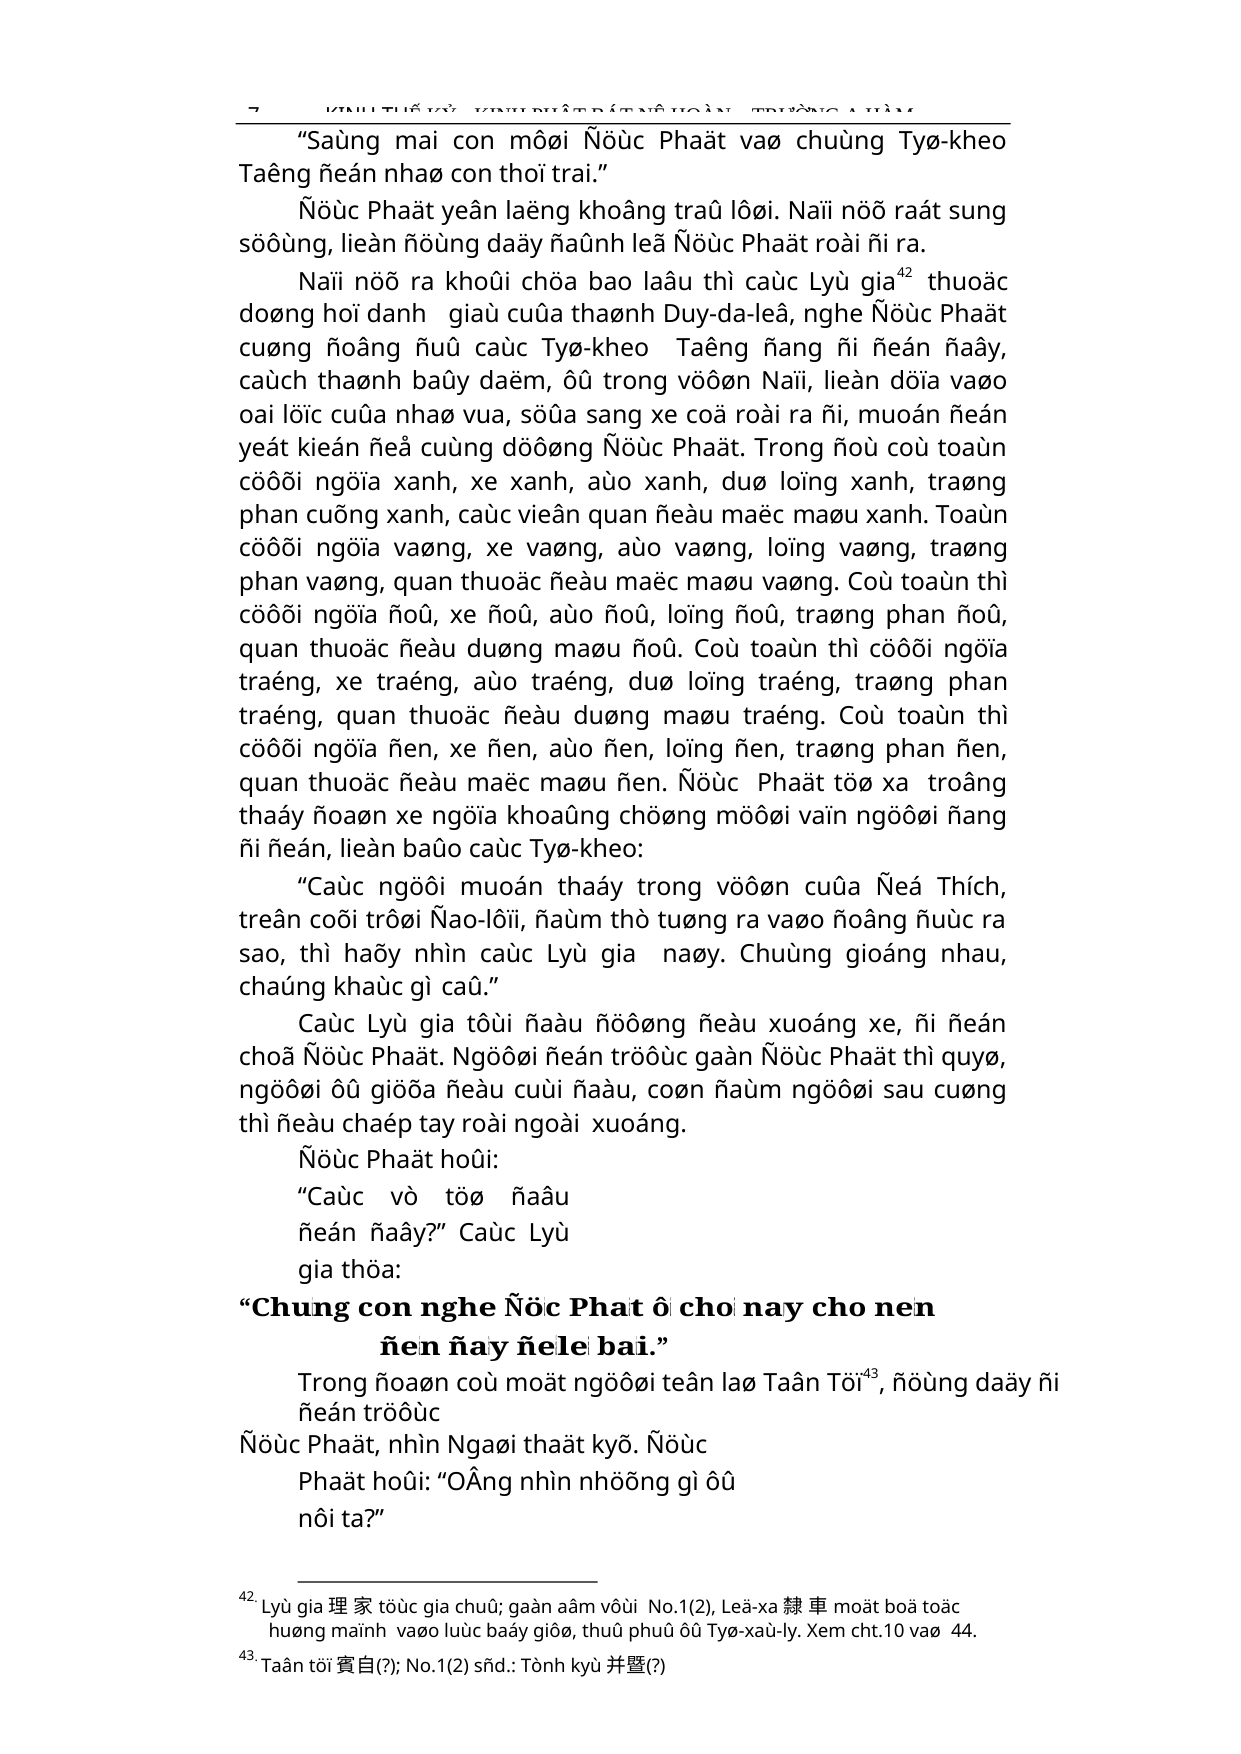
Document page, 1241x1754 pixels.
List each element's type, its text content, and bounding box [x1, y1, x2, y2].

subtitle “Chuùng con nghe Ñöùc Phaät ôû choã naøy cho neân ñeán ñaây ñeå leã baùi.” [239, 1290, 999, 1363]
text “Caùc ngöôi muoán thaáy trong vöôøn cuûa Ñeá Thích, treân coõi trôøi Ñao-lôïi, ñaùm thò tuøng ra vaøo ñoâng ñuùc ra sao, thì haõy nhìn caùc Lyù gia naøy. Chuùng gioáng nhau, chaúng khaùc gì caû.” [239, 869, 1008, 1003]
text Ñöùc Phaät, nhìn Ngaøi thaät kyõ. Ñöùc Phaät hoûi: “OÂng nhìn nhöõng gì ôû nôi ta?” [239, 1427, 740, 1535]
text Ñöùc Phaät yeân laëng khoâng traû lôøi. Naïi nöõ raát sung söôùng, lieàn ñöùng daäy ñaûnh leã Ñöùc Phaät roài ñi ra. [239, 193, 1008, 260]
text Naïi nöõ ra khoûi chöa bao laâu thì caùc Lyù gia42 thuoäc doøng hoï danh giaù cuûa thaønh Duy-da-leâ, nghe Ñöùc Phaät cuøng ñoâng ñuû caùc Tyø-kheo Taêng ñang ñi ñeán ñaây, caùch thaønh baûy daëm, ôû trong vöôøn Naïi, lieàn döïa vaøo oai löïc cuûa nhaø vua, söûa sang xe coä roài ra ñi, muoán ñeán yeát kieán ñeå cuùng döôøng Ñöùc Phaät. Trong ñoù coù toaùn cöôõi ngöïa xanh, xe xanh, aùo xanh, duø loïng xanh, traøng phan cuõng xanh, caùc vieân quan ñeàu maëc maøu xanh. Toaùn cöôõi ngöïa vaøng, xe vaøng, aùo vaøng, loïng vaøng, traøng phan vaøng, quan thuoäc ñeàu maëc maøu vaøng. Coù toaùn thì cöôõi ngöïa ñoû, xe ñoû, aùo ñoû, loïng ñoû, traøng phan ñoû, quan thuoäc ñeàu duøng maøu ñoû. Coù toaùn thì cöôõi ngöïa traéng, xe traéng, aùo traéng, duø loïng traéng, traøng phan traéng, quan thuoäc ñeàu duøng maøu traéng. Coù toaùn thì cöôõi ngöïa ñen, xe ñen, aùo ñen, loïng ñen, traøng phan ñen, quan thuoäc ñeàu maëc maøu ñen. Ñöùc Phaät töø xa troâng thaáy ñoaøn xe ngöïa khoaûng chöøng möôøi vaïn ngöôøi ñang ñi ñeán, lieàn baûo caùc Tyø-kheo: [239, 263, 1008, 865]
text “Caùc vò töø ñaâu ñeán ñaây?” Caùc Lyù gia thöa: [298, 1178, 570, 1286]
text Caùc Lyù gia tôùi ñaàu ñöôøng ñeàu xuoáng xe, ñi ñeán choã Ñöùc Phaät. Ngöôøi ñeán tröôùc gaàn Ñöùc Phaät thì quyø, ngöôøi ôû giöõa ñeàu cuùi ñaàu, coøn ñaùm ngöôøi sau cuøng thì ñeàu chaép tay roài ngoài xuoáng. [239, 1006, 1008, 1139]
text Ñöùc Phaät hoûi: [298, 1141, 1065, 1176]
text 43. Taân töï 賓自(?); No.1(2) sñd.: Tònh kyù 并暨(?) [239, 1645, 1065, 1678]
text Trong ñoaøn coù moät ngöôøi teân laø Taân Töï43, ñöùng daäy ñi ñeán tröôùc [298, 1367, 1065, 1427]
text “Saùng mai con môøi Ñöùc Phaät vaø chuùng Tyø-kheo Taêng ñeán nhaø con thoï trai.” [239, 123, 1007, 190]
text 42. Lyù gia 理 家 töùc gia chuû; gaàn aâm vôùi No.1(2), Leä-xa 隸 車 moät boä toäc huøng maïnh vaøo luùc baáy giôø, thuû phuû ôû Tyø-xaù-ly. Xem cht.10 vaø 44. [239, 1590, 999, 1643]
